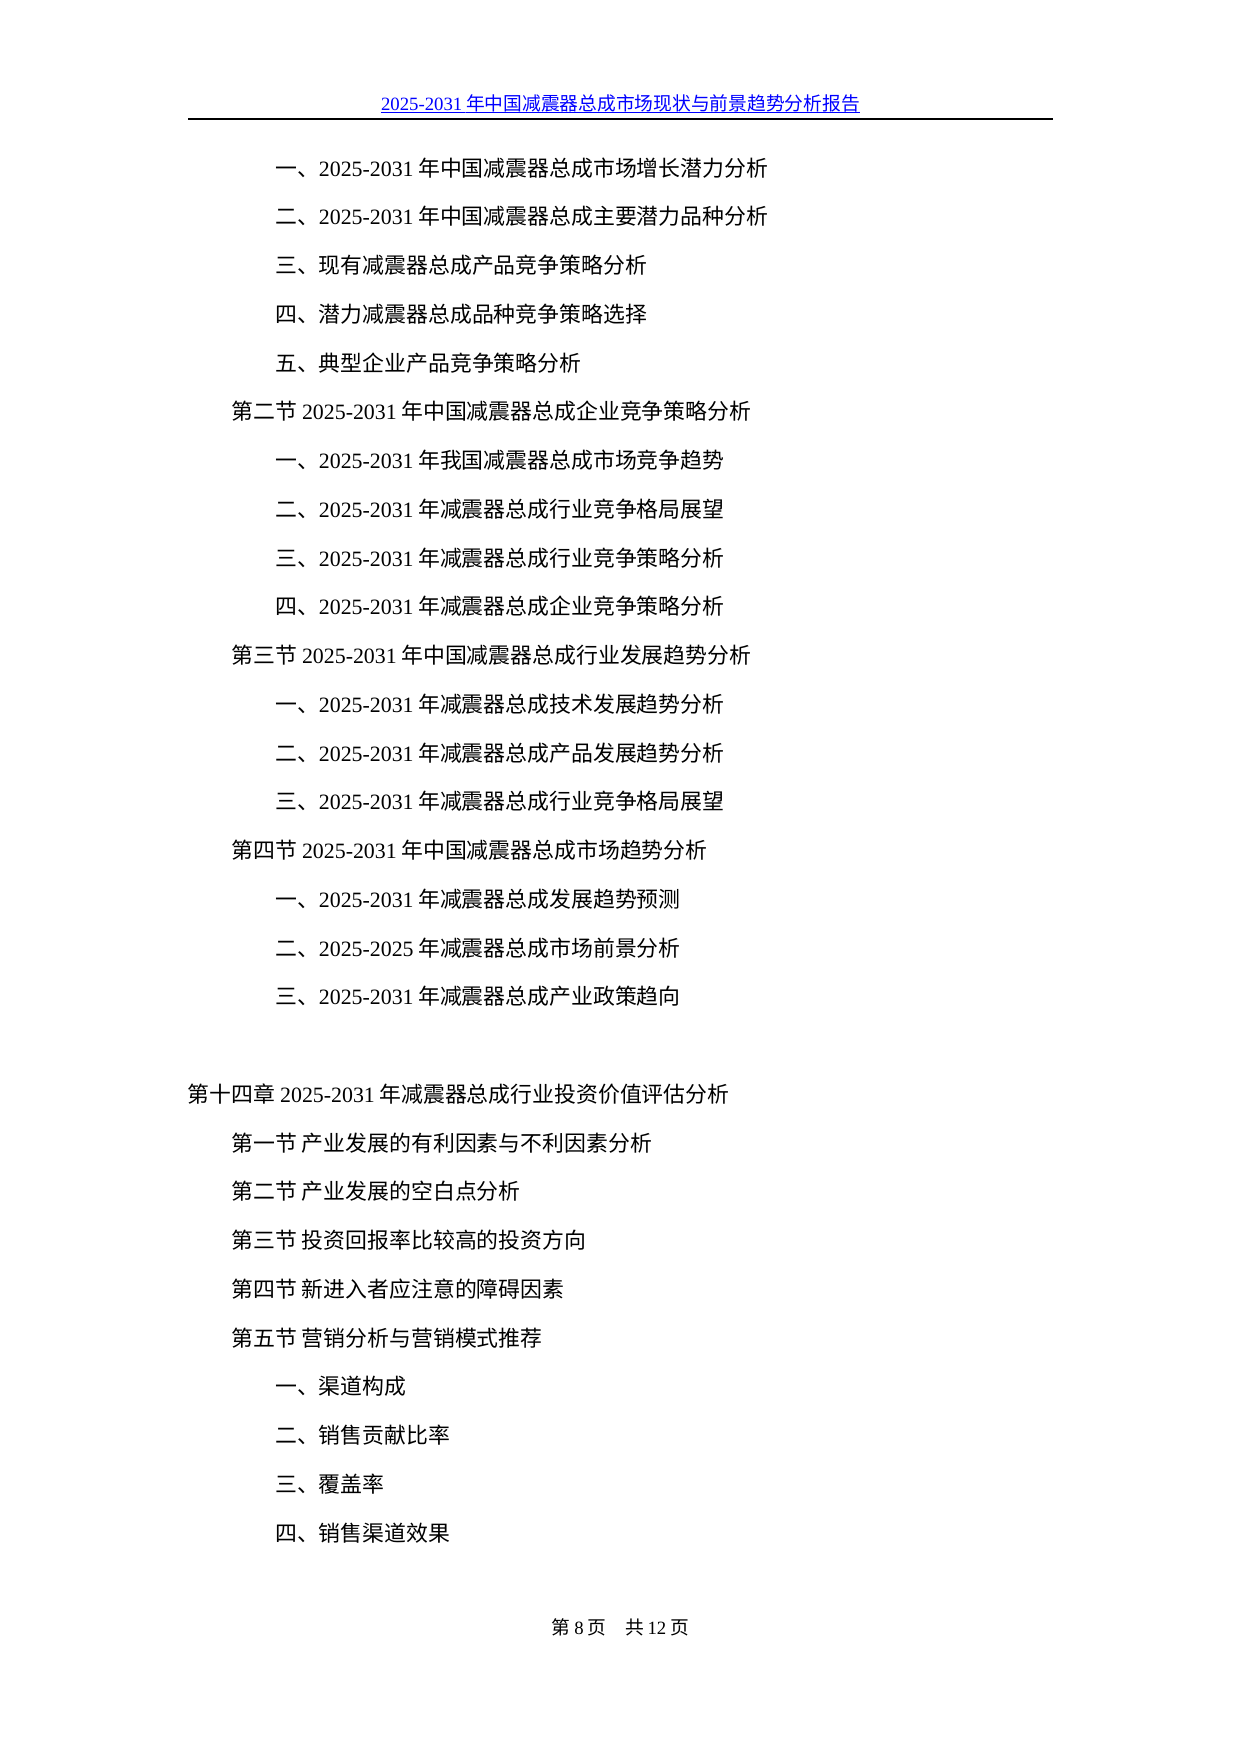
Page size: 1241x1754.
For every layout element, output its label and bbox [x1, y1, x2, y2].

text [187, 150, 1053, 1548]
